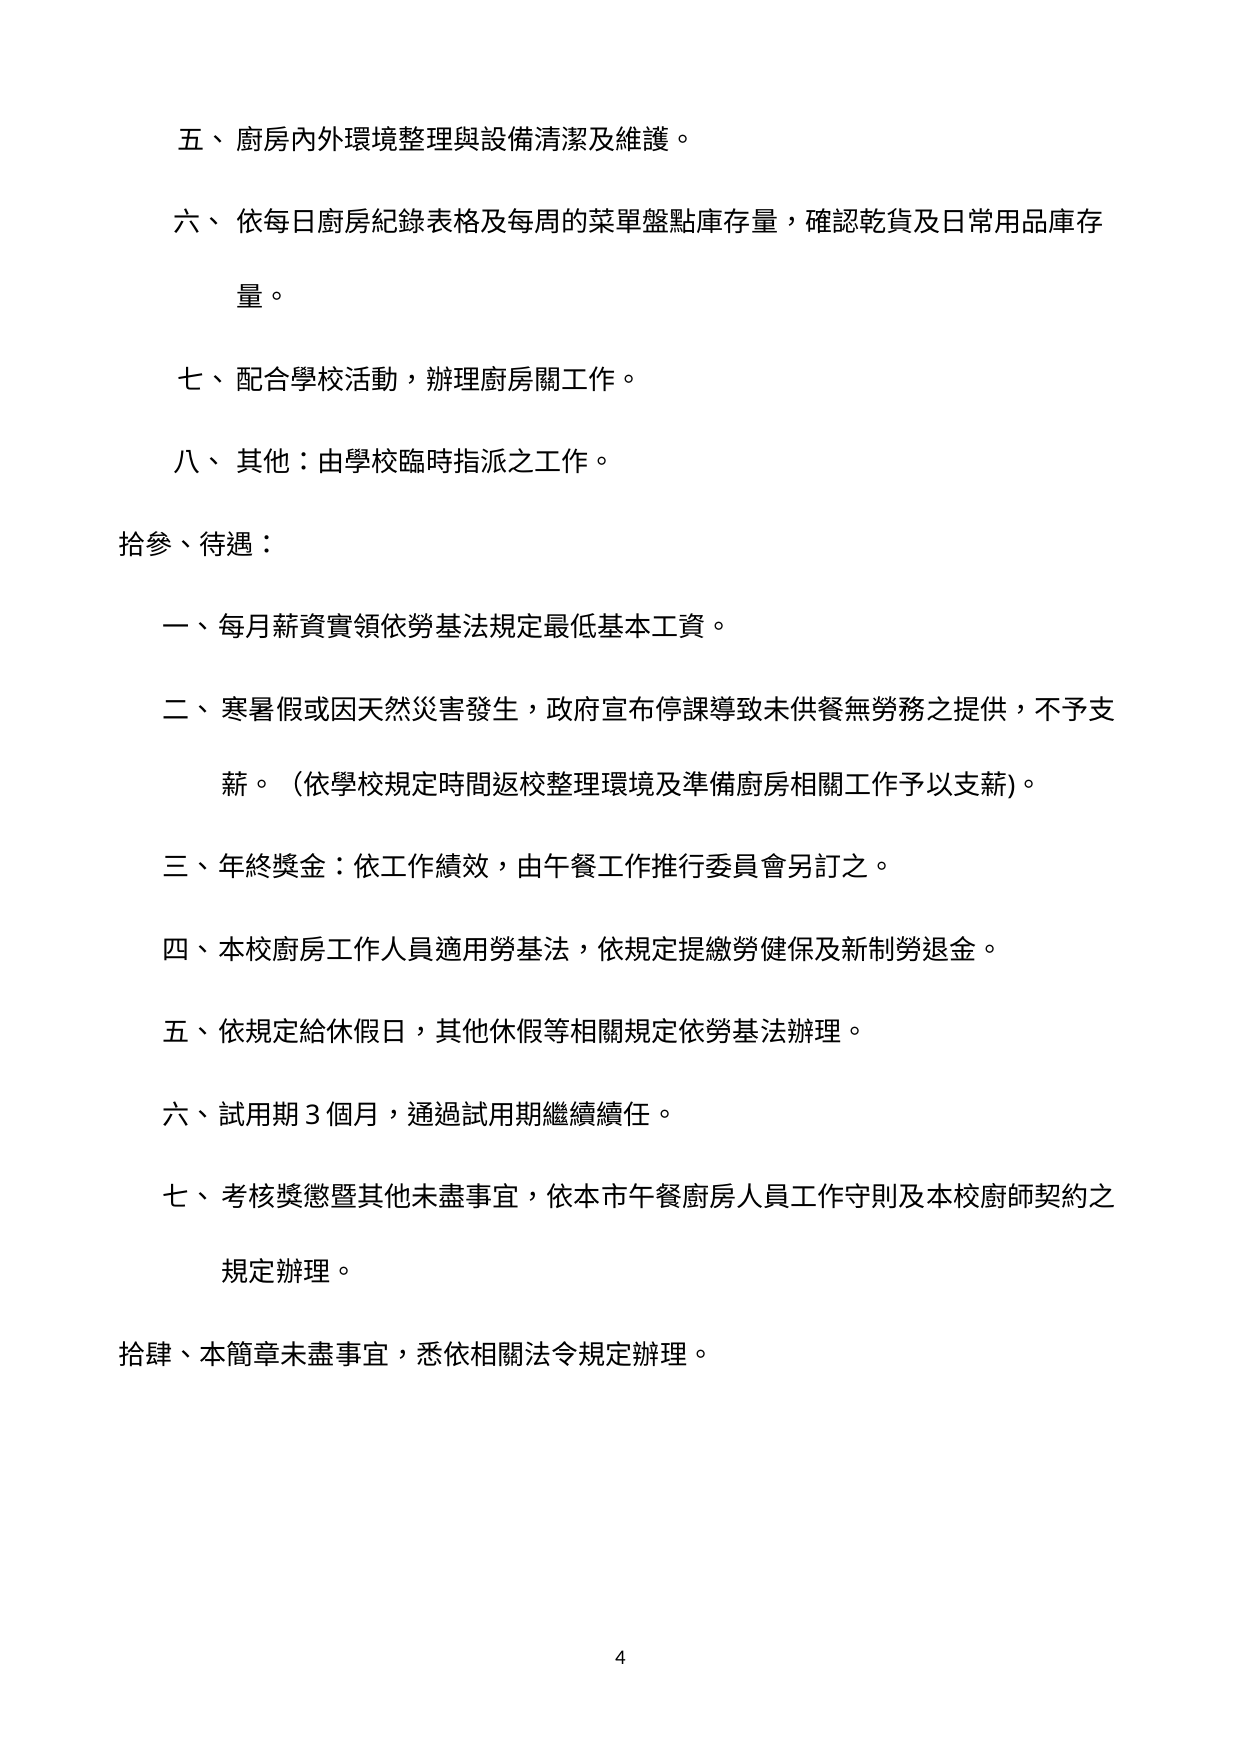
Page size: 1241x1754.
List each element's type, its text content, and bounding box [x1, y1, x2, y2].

list 寒暑假或因天然災害發生，政府宣布停課導致未供餐無勞務之提供，不予支薪。（依學校規定時間返校整理環境及準備廚房相關工作予以支薪)。 [162, 670, 1122, 820]
list 考核獎懲暨其他未盡事宜，依本市午餐廚房人員工作守則及本校廚師契約之規定辦理。 [162, 1158, 1122, 1308]
list 其他：由學校臨時指派之工作。 [173, 423, 1122, 498]
list 配合學校活動，辦理廚房關工作。 [177, 340, 1122, 415]
list 依規定給休假日，其他休假等相關規定依勞基法辦理。 [162, 993, 1122, 1068]
list 每月薪資實領依勞基法規定最低基本工資。 [162, 588, 1122, 663]
list 年終獎金：依工作績效，由午餐工作推行委員會另訂之。 [162, 828, 1122, 903]
list 依每日廚房紀錄表格及每周的菜單盤點庫存量，確認乾貨及日常用品庫存量。 [173, 183, 1122, 333]
list 本校廚房工作人員適用勞基法，依規定提繳勞健保及新制勞退金。 [162, 910, 1122, 985]
list 廚房內外環境整理與設備清潔及維護。 [177, 100, 1122, 175]
list 試用期3個月，通過試用期繼續續任。 [162, 1075, 1122, 1150]
text 拾參、待遇： [118, 505, 1122, 580]
text 拾肆、本簡章未盡事宜，悉依相關法令規定辦理。 [118, 1315, 1122, 1390]
